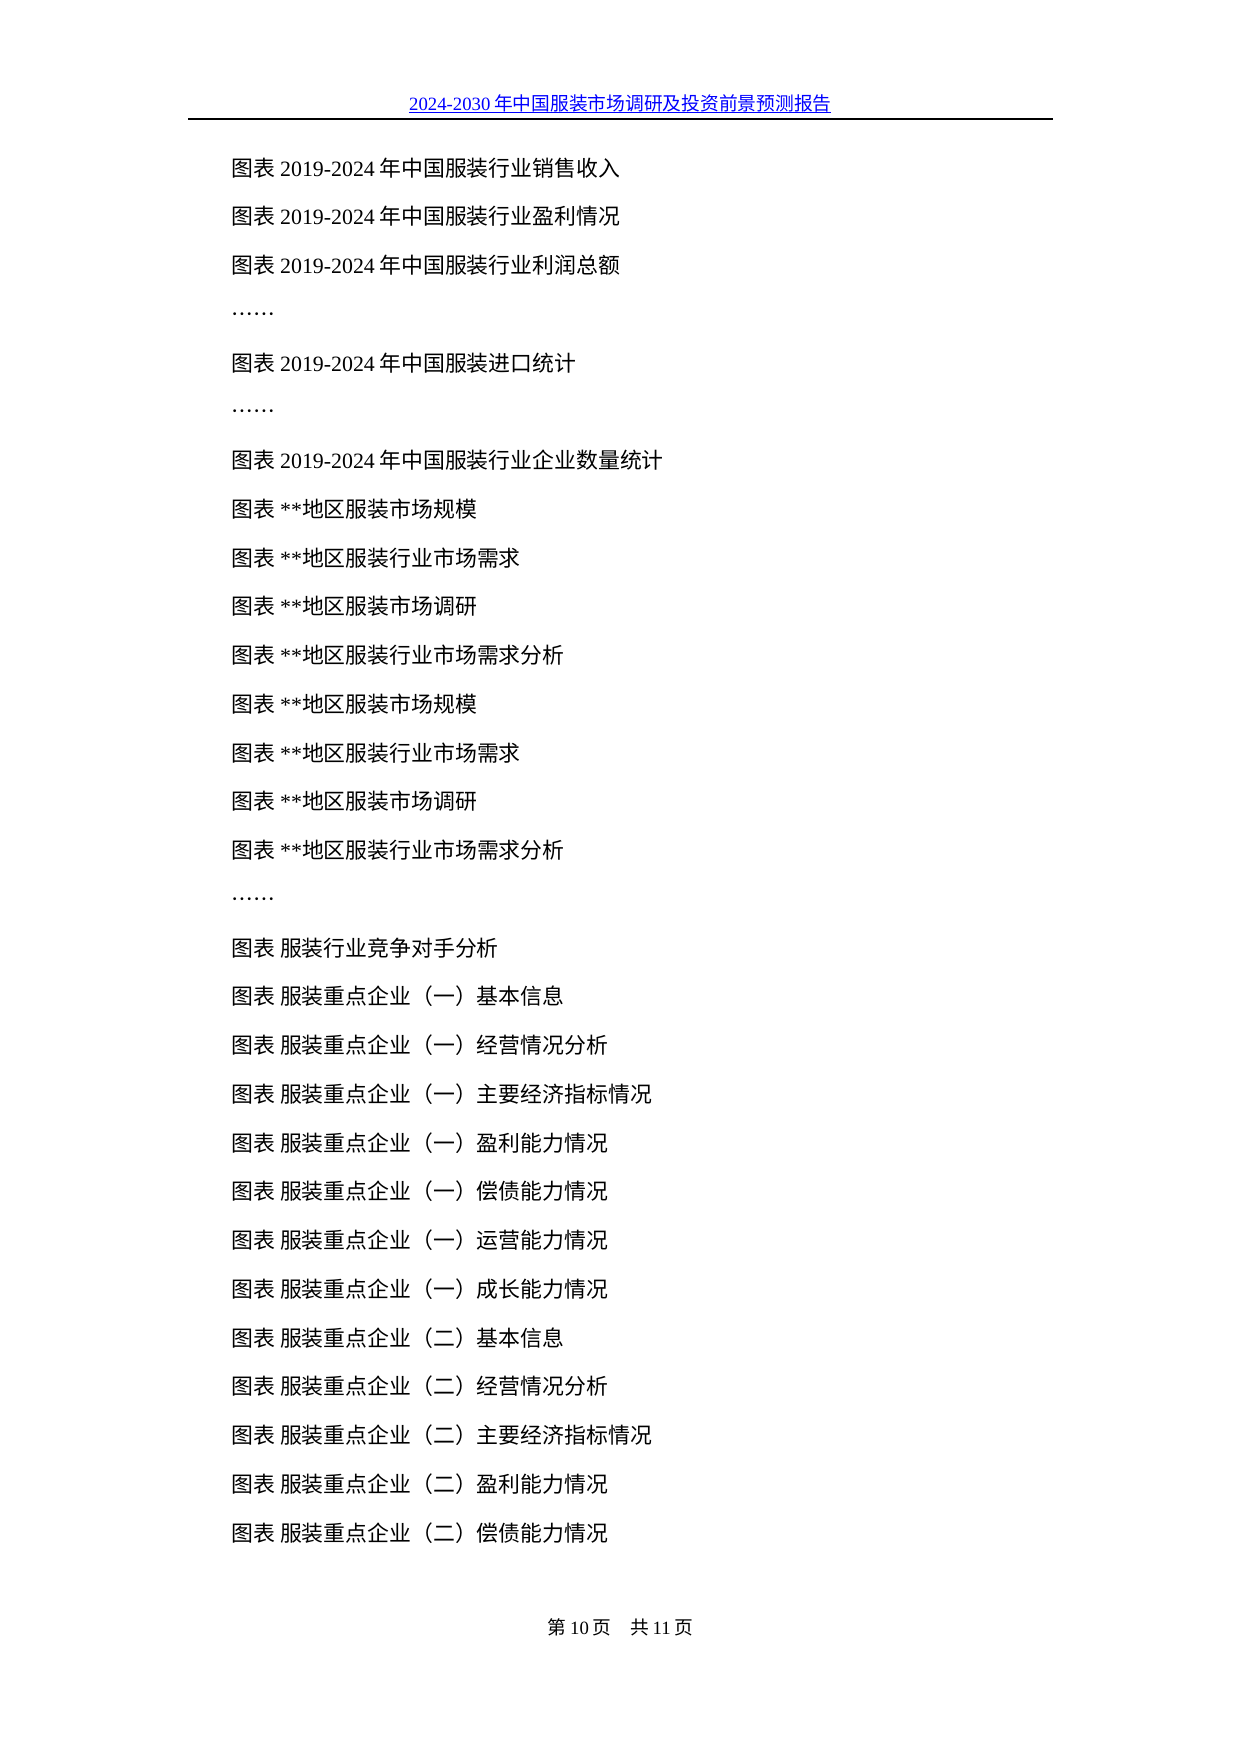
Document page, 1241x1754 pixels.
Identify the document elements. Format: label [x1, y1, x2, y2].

text [187, 150, 1053, 1548]
